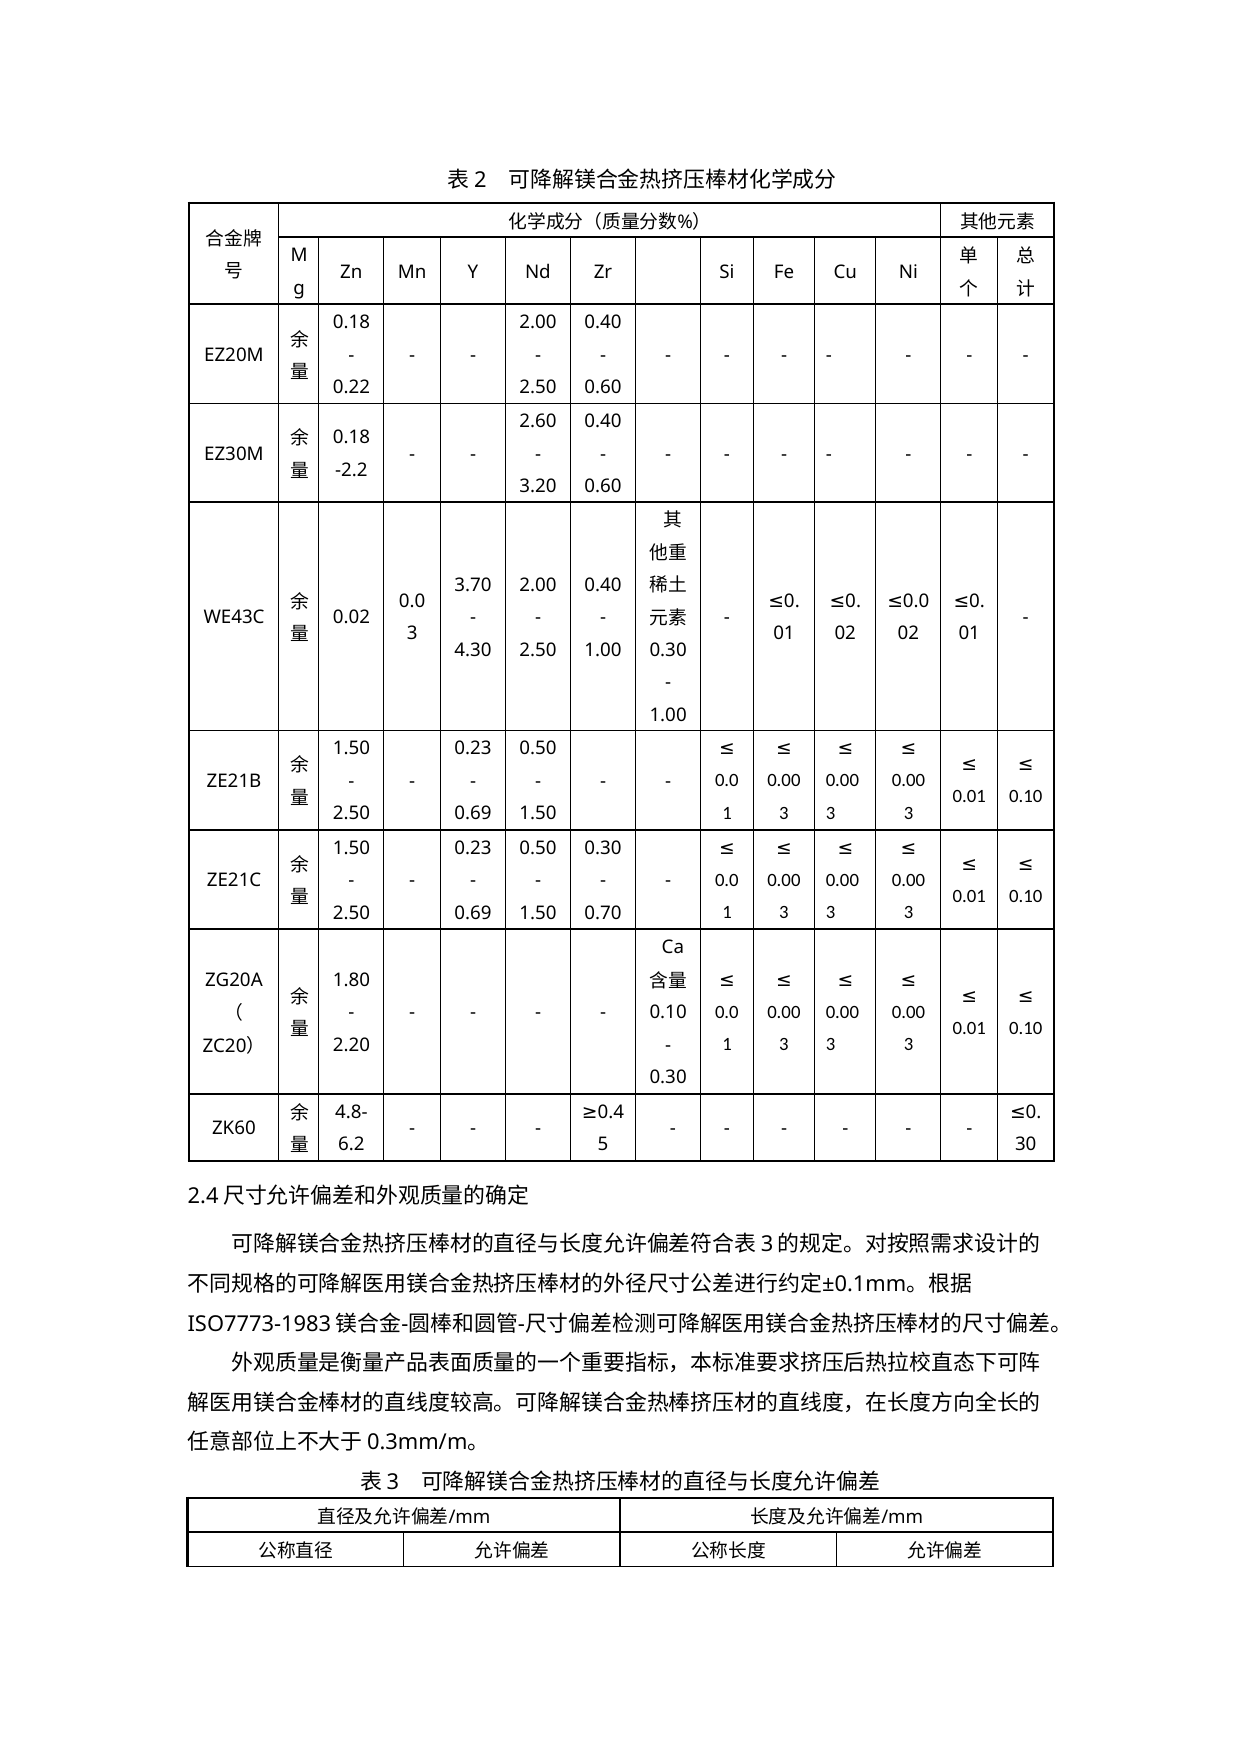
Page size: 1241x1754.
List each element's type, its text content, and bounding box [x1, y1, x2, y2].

table_cell 1.50-2.50 [319, 731, 383, 828]
table_cell EZ20M [190, 305, 278, 403]
table_cell - [815, 1095, 875, 1160]
table_cell - [701, 503, 753, 730]
table_cell 0.40-0.60 [571, 305, 635, 403]
table_cell [636, 238, 700, 303]
text 表2 可降解镁合金热挤压棒材化学成分 [187, 162, 1053, 194]
table_cell 0.03 [384, 503, 440, 730]
table_cell ≤0.30 [998, 1095, 1053, 1160]
table_cell - [636, 305, 700, 403]
table_cell 0.50-1.50 [506, 831, 570, 928]
table_cell 2.00-2.50 [506, 503, 570, 730]
table_cell Cu [815, 238, 875, 303]
table_cell - [701, 1095, 753, 1160]
table_cell - [815, 404, 875, 501]
table_cell Zr [571, 238, 635, 303]
table_cell - [506, 1095, 570, 1160]
table_cell ≤ 0.01 [701, 731, 753, 828]
table_cell - [441, 1095, 505, 1160]
table_cell - [754, 305, 814, 403]
table_cell ≥0.45 [571, 1095, 635, 1160]
table_cell ≤ 0.003 [754, 731, 814, 828]
table_cell - [441, 404, 505, 501]
table_cell Zn [319, 238, 383, 303]
table_cell - [571, 731, 635, 828]
table_cell ≤ 0.10 [998, 831, 1053, 928]
table_cell - [571, 930, 635, 1093]
table_cell - [876, 1095, 940, 1160]
table_cell Nd [506, 238, 570, 303]
text 可降解镁合金热挤压棒材的直径与长度允许偏差符合表3的规定。对按照需求设计的不同规格的可降解医用镁合金热挤压棒材的外径尺寸公差进行约定±0.1mm。根据ISO7773-1983镁合金-圆棒和圆管-尺寸偏差检测可降解医用镁合金热挤压棒材的尺寸偏差。 [187, 1226, 1053, 1337]
table_cell 0.40-0.60 [571, 404, 635, 501]
table_cell - [754, 1095, 814, 1160]
table_cell ZK60 [190, 1095, 278, 1160]
table_cell ≤0.002 [876, 503, 940, 730]
table_header 直径及允许偏差/mm [189, 1499, 619, 1531]
table_cell 允许偏差 [837, 1533, 1052, 1566]
table_cell - [998, 305, 1053, 403]
table_cell ≤ 0.003 [754, 831, 814, 928]
table_cell ≤ 0.01 [941, 731, 997, 828]
table_header 长度及允许偏差/mm [621, 1499, 1052, 1531]
table_cell 0.40-1.00 [571, 503, 635, 730]
table_cell 允许偏差 [404, 1533, 619, 1566]
table_cell - [636, 404, 700, 501]
table_cell 其他重稀土元素0.30-1.00 [636, 503, 700, 730]
table_cell ≤ 0.003 [815, 731, 875, 828]
table_cell 0.30-0.70 [571, 831, 635, 928]
table_cell Mn [384, 238, 440, 303]
table_cell 余量 [279, 503, 318, 730]
table_cell ≤ 0.01 [701, 831, 753, 928]
table_cell ≤ 0.01 [941, 930, 997, 1093]
table_cell 余量 [279, 1095, 318, 1160]
table_cell 0.23-0.69 [441, 731, 505, 828]
table_cell - [876, 305, 940, 403]
table_cell ≤0.02 [815, 503, 875, 730]
table_cell 2.00-2.50 [506, 305, 570, 403]
table_cell Ni [876, 238, 940, 303]
table_cell 4.8-6.2 [319, 1095, 383, 1160]
table_cell 公称长度 [621, 1533, 836, 1566]
table_cell Mg [279, 238, 318, 303]
table_cell ≤0.01 [754, 503, 814, 730]
table_cell ≤ 0.01 [941, 831, 997, 928]
table_cell - [636, 1095, 700, 1160]
table_cell - [754, 404, 814, 501]
table_cell 余量 [279, 404, 318, 501]
table_cell ZE21B [190, 731, 278, 828]
table_cell 0.23-0.69 [441, 831, 505, 928]
table_cell Ca含量0.10-0.30 [636, 930, 700, 1093]
table_cell 余量 [279, 831, 318, 928]
text 2.4尺寸允许偏差和外观质量的确定 [187, 1178, 1053, 1210]
table_cell 余量 [279, 731, 318, 828]
table_cell ≤ 0.003 [876, 731, 940, 828]
table_cell - [941, 305, 997, 403]
table_cell 1.80-2.20 [319, 930, 383, 1093]
table_cell ZE21C [190, 831, 278, 928]
table_cell - [941, 404, 997, 501]
table_cell 0.18-0.22 [319, 305, 383, 403]
table_cell - [701, 305, 753, 403]
table_cell - [384, 831, 440, 928]
table_cell - [815, 305, 875, 403]
table_cell ≤ 0.003 [754, 930, 814, 1093]
table_cell ≤ 0.003 [815, 930, 875, 1093]
table_header 化学成分（质量分数%） [279, 204, 940, 236]
table_cell ≤ 0.10 [998, 930, 1053, 1093]
table_cell 单个 [941, 238, 997, 303]
table_cell ≤ 0.003 [876, 930, 940, 1093]
table_cell - [876, 404, 940, 501]
table_cell - [384, 930, 440, 1093]
table_cell - [384, 731, 440, 828]
table_cell - [701, 404, 753, 501]
table_cell - [636, 831, 700, 928]
table_cell ≤ 0.003 [876, 831, 940, 928]
table_cell ≤ 0.003 [815, 831, 875, 928]
text 表3 可降解镁合金热挤压棒材的直径与长度允许偏差 [187, 1464, 1053, 1497]
table_cell EZ30M [190, 404, 278, 501]
table_cell Si [701, 238, 753, 303]
table_cell 3.70-4.30 [441, 503, 505, 730]
table_cell 2.60-3.20 [506, 404, 570, 501]
table_cell 公称直径 [189, 1533, 403, 1566]
table_cell - [384, 404, 440, 501]
table_cell ≤ 0.10 [998, 731, 1053, 828]
table_cell - [384, 1095, 440, 1160]
table_cell ≤0.01 [941, 503, 997, 730]
table_cell - [998, 404, 1053, 501]
table_cell WE43C [190, 503, 278, 730]
table_cell 0.18-2.2 [319, 404, 383, 501]
table_header 合金牌号 [190, 204, 278, 303]
table_cell - [384, 305, 440, 403]
text 外观质量是衡量产品表面质量的一个重要指标，本标准要求挤压后热拉校直态下可阵解医用镁合金棒材的直线度较高。可降解镁合金热棒挤压材的直线度，在长度方向全长的任意部位上不大于0.3mm/m。 [187, 1345, 1053, 1456]
table_cell - [506, 930, 570, 1093]
table_header 其他元素 [941, 204, 1053, 236]
table_cell ZG20A （ZC20） [190, 930, 278, 1093]
table_cell - [441, 930, 505, 1093]
table_cell - [998, 503, 1053, 730]
table_cell 1.50-2.50 [319, 831, 383, 928]
table_cell - [441, 305, 505, 403]
table_cell 0.02 [319, 503, 383, 730]
table_cell Fe [754, 238, 814, 303]
table_cell 余量 [279, 305, 318, 403]
table_cell Y [441, 238, 505, 303]
table_cell 余量 [279, 930, 318, 1093]
table_cell 总计 [998, 238, 1053, 303]
table_cell ≤ 0.01 [701, 930, 753, 1093]
table_cell 0.50-1.50 [506, 731, 570, 828]
table_cell - [941, 1095, 997, 1160]
table_cell - [636, 731, 700, 828]
